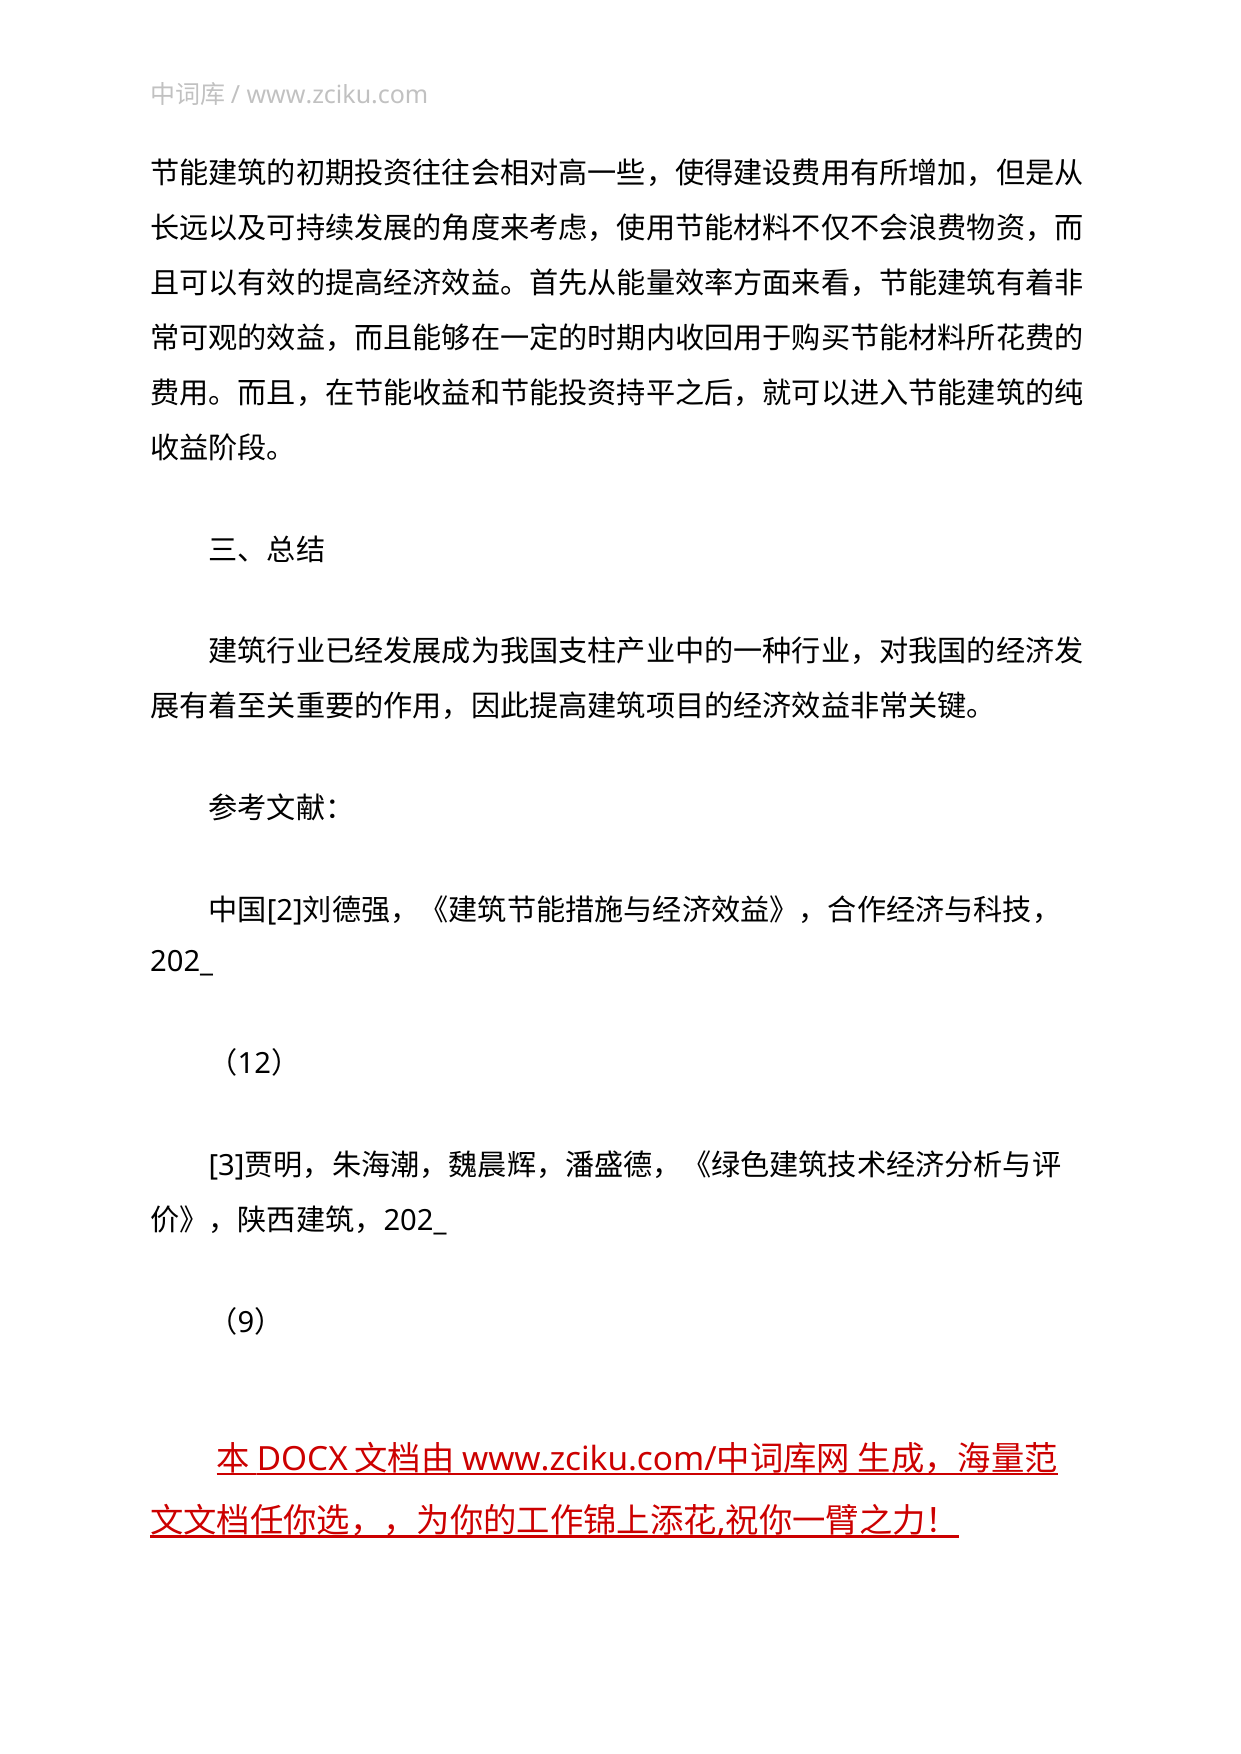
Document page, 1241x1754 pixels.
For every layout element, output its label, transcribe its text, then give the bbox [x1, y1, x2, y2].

text 三、总结 [150, 526, 1090, 568]
text [3]贾明，朱海潮，魏晨辉，潘盛德，《绿色建筑技术经济分析与评价》，陕西建筑，202_ [150, 1141, 1090, 1238]
text （9） [150, 1298, 1090, 1341]
text 建筑行业已经发展成为我国支柱产业中的一种行业，对我国的经济发展有着至关重要的作用，因此提高建筑项目的经济效益非常关键。 [150, 628, 1090, 725]
text 参考文献： [150, 785, 1090, 827]
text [150, 150, 1090, 467]
text 中国[2]刘德强，《建筑节能措施与经济效益》，合作经济与科技，202_ [150, 886, 1090, 980]
text 本DOCX文档由 www.zciku.com/中词库网 生成，海量范文文档任你选，，为你的工作锦上添花,祝你一臂之力！ [150, 1431, 1090, 1543]
text （12） [150, 1039, 1090, 1082]
